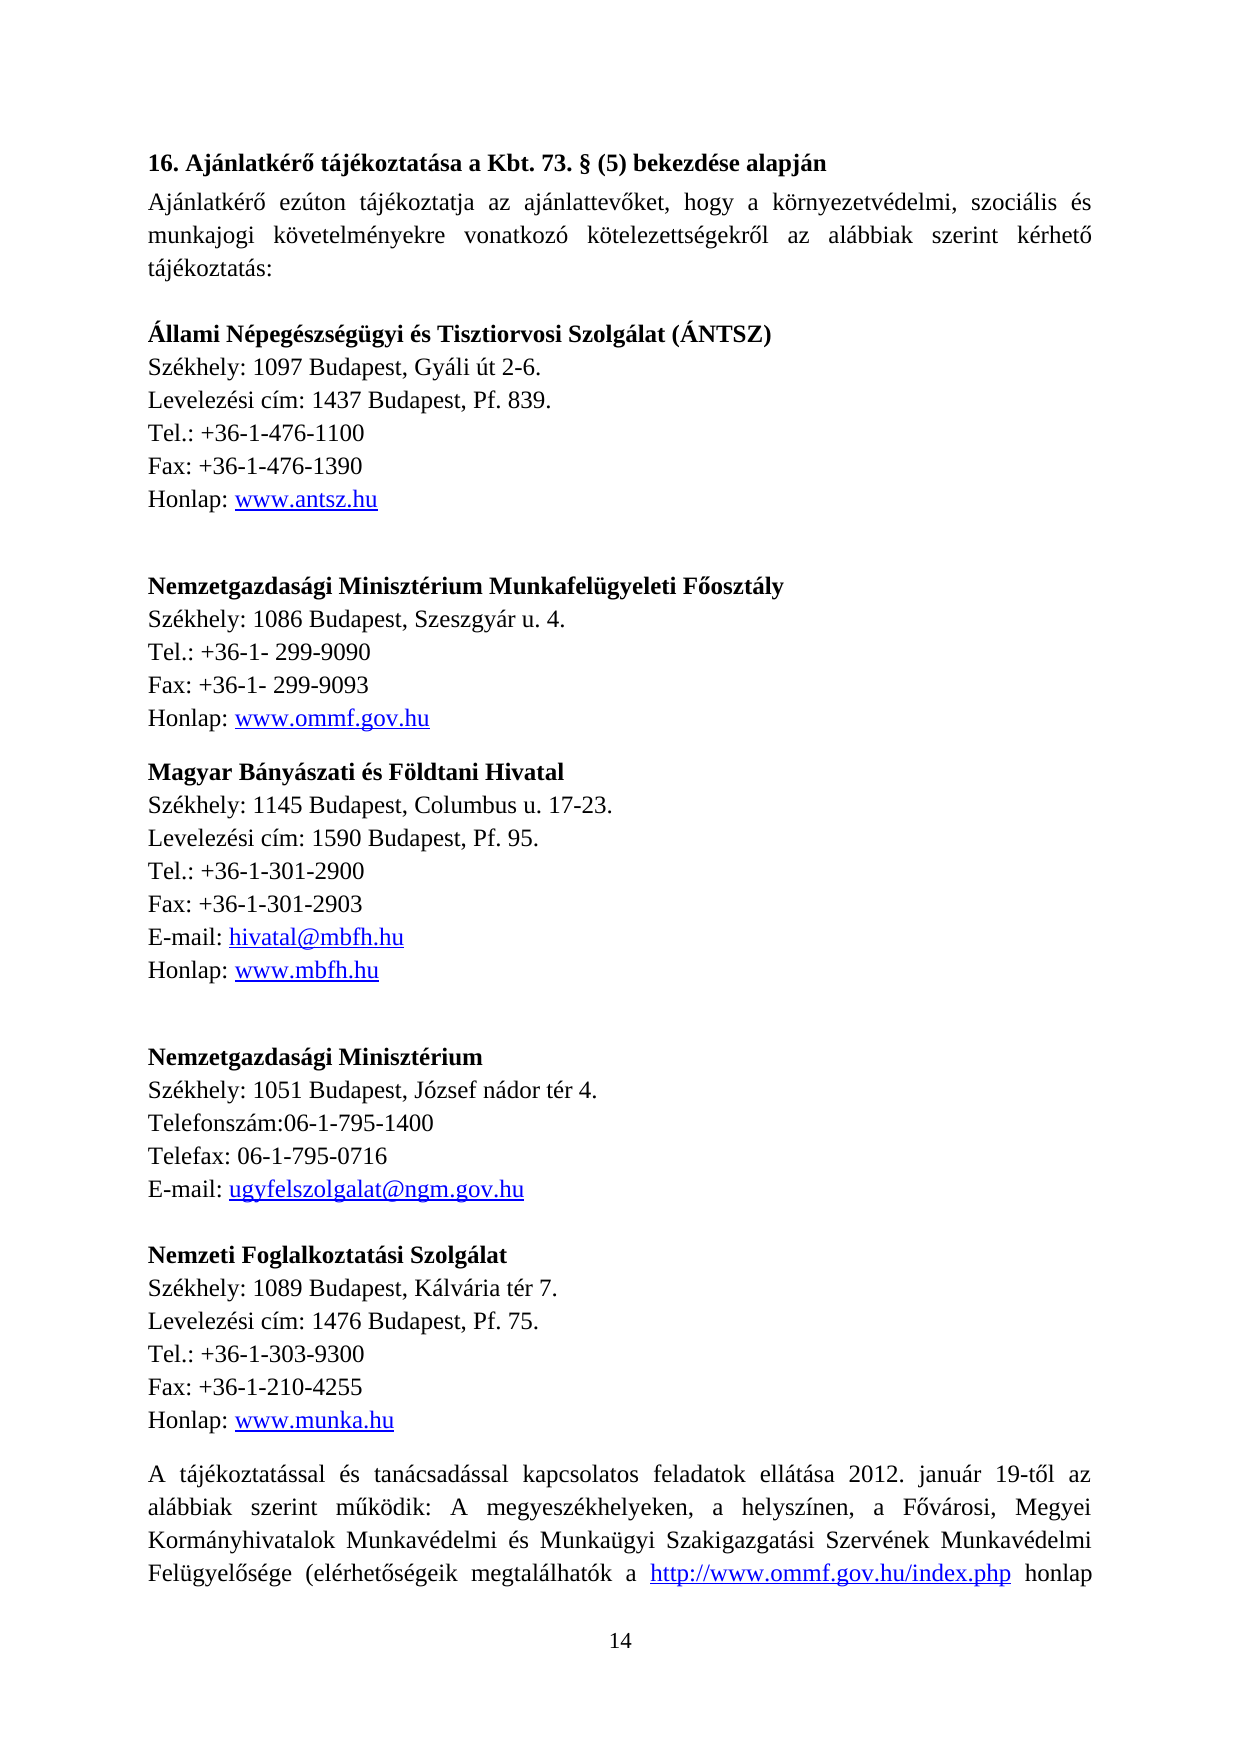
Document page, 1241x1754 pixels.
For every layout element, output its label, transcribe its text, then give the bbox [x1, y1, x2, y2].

text Fax: +36-1-210-4255 [148, 1372, 1092, 1401]
text Állami Népegészségügyi és Tisztiorvosi Szolgálat (ÁNTSZ) [148, 319, 1092, 348]
text Nemzetgazdasági Minisztérium Munkafelügyeleti Főosztály [148, 571, 1092, 600]
text E-mail: hivatal@mbfh.hu [148, 922, 1092, 951]
text Levelezési cím: 1476 Budapest, Pf. 75. [148, 1306, 1092, 1335]
text Magyar Bányászati és Földtani Hivatal [148, 757, 1092, 786]
text Székhely: 1089 Budapest, Kálvária tér 7. [148, 1273, 1092, 1302]
text Levelezési cím: 1590 Budapest, Pf. 95. [148, 823, 1092, 852]
text Tel.: +36-1-301-2900 [148, 856, 1092, 885]
text Ajánlatkérő ezúton tájékoztatja az ajánlattevőket, hogy a környezetvédelmi, szociális és munkajogi követelményekre vonatkozó kötelezettségekről az alábbiak szerint kérhető tájékoztatás: [148, 187, 1092, 282]
text Tel.: +36-1- 299-9090 [148, 637, 1092, 666]
text Fax: +36-1- 299-9093 [148, 670, 1092, 699]
text Nemzeti Foglalkoztatási Szolgálat [148, 1240, 1092, 1269]
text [148, 1459, 1092, 1587]
text Honlap: www.antsz.hu [148, 484, 1092, 513]
text Telefax: 06-1-795-0716 [148, 1141, 1092, 1170]
text Székhely: 1145 Budapest, Columbus u. 17-23. [148, 790, 1092, 819]
text Nemzetgazdasági Minisztérium [148, 1042, 1092, 1071]
text Telefonszám:06-1-795-1400 [148, 1108, 1092, 1137]
text Honlap: www.mbfh.hu [148, 955, 1092, 984]
text Székhely: 1097 Budapest, Gyáli út 2-6. [148, 352, 1092, 381]
text Honlap: www.ommf.gov.hu [148, 703, 1092, 732]
text E-mail: ugyfelszolgalat@ngm.gov.hu [148, 1174, 1092, 1203]
text Tel.: +36-1-476-1100 [148, 418, 1092, 447]
text Fax: +36-1-301-2903 [148, 889, 1092, 918]
text Székhely: 1051 Budapest, József nádor tér 4. [148, 1075, 1092, 1104]
subtitle 16. Ajánlatkérő tájékoztatása a Kbt. 73. § (5) bekezdése alapján [148, 148, 1092, 176]
text Levelezési cím: 1437 Budapest, Pf. 839. [148, 385, 1092, 414]
text Tel.: +36-1-303-9300 [148, 1339, 1092, 1368]
text Székhely: 1086 Budapest, Szeszgyár u. 4. [148, 604, 1092, 633]
text Fax: +36-1-476-1390 [148, 451, 1092, 480]
text Honlap: www.munka.hu [148, 1405, 1092, 1434]
